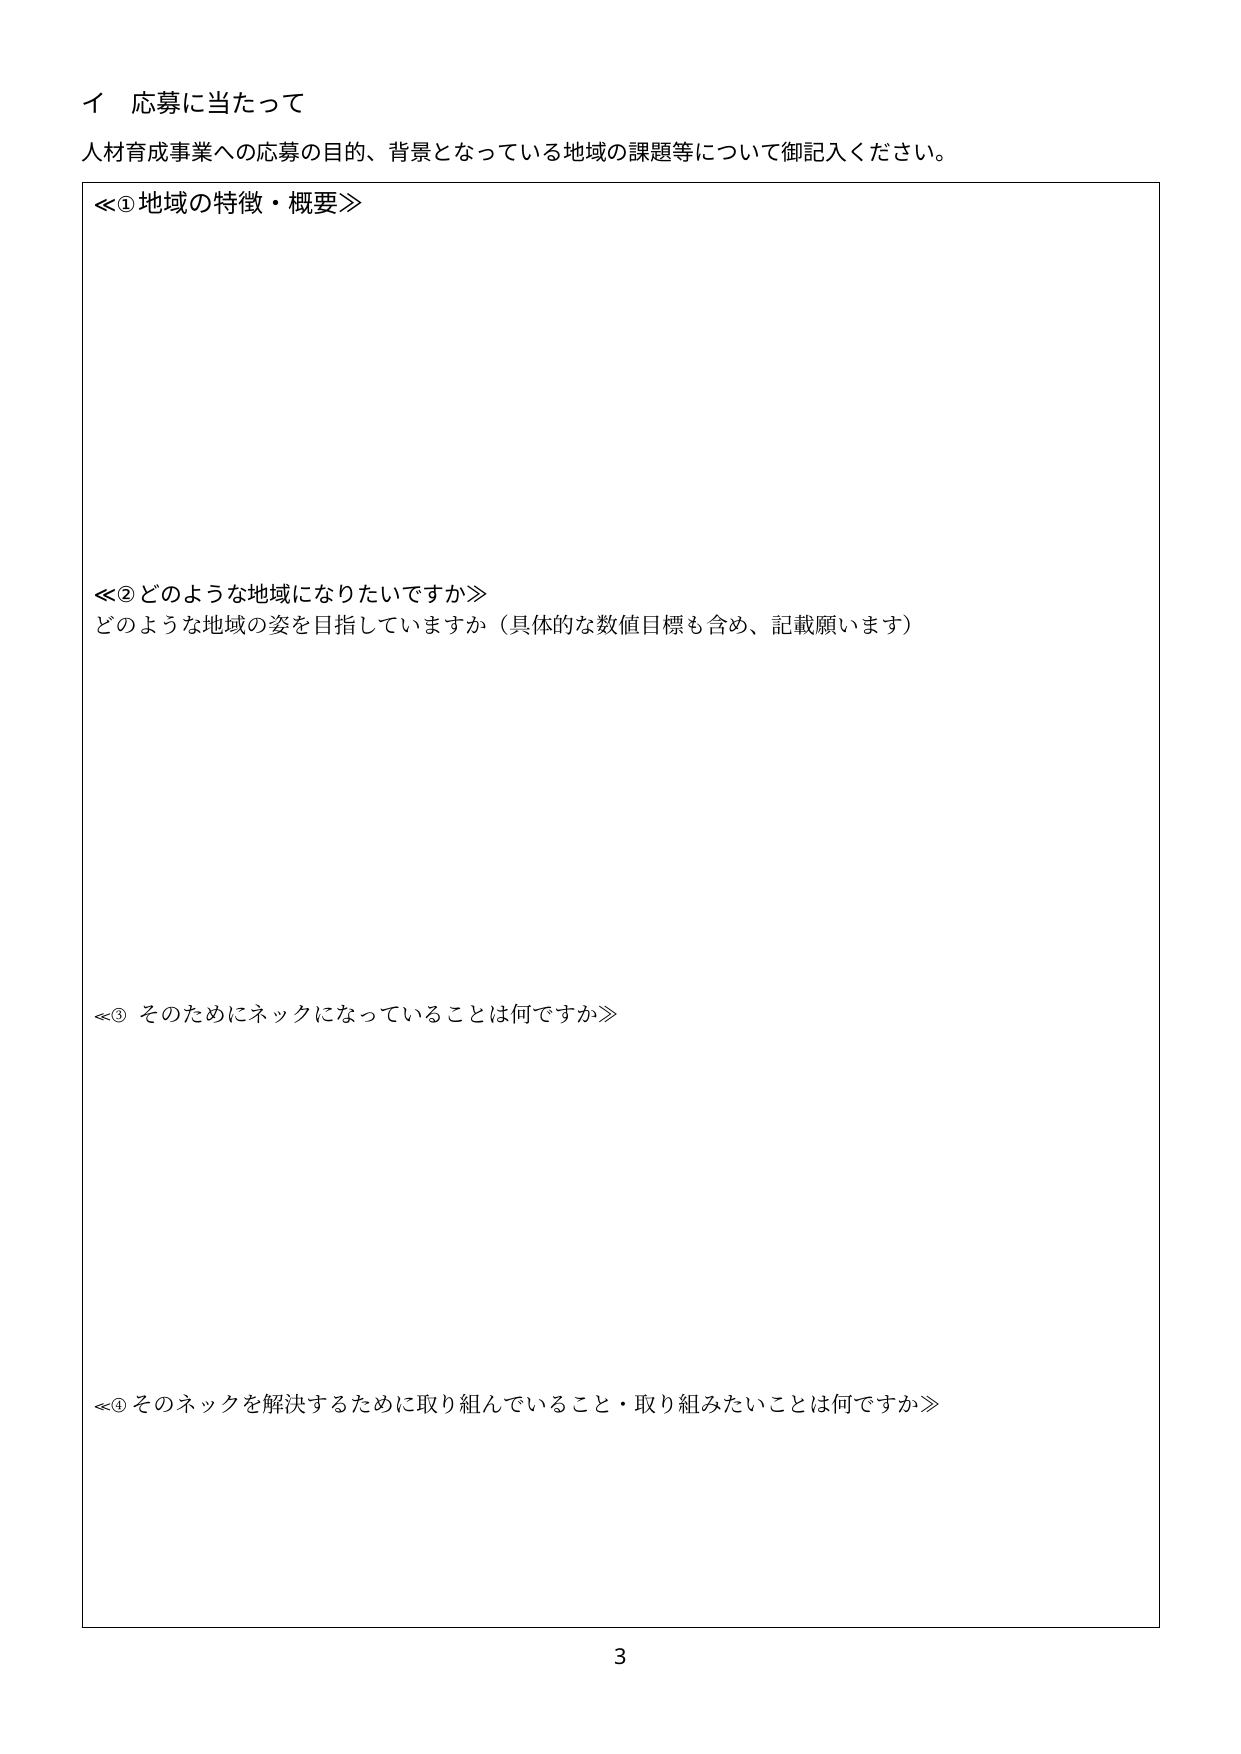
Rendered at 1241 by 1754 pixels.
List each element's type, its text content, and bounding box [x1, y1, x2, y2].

text 人材育成事業への応募の目的、背景となっている地域の課題等について御記入ください。 [82, 135, 1158, 166]
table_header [83, 183, 1159, 1627]
text イ 応募に当たって [82, 83, 1158, 120]
